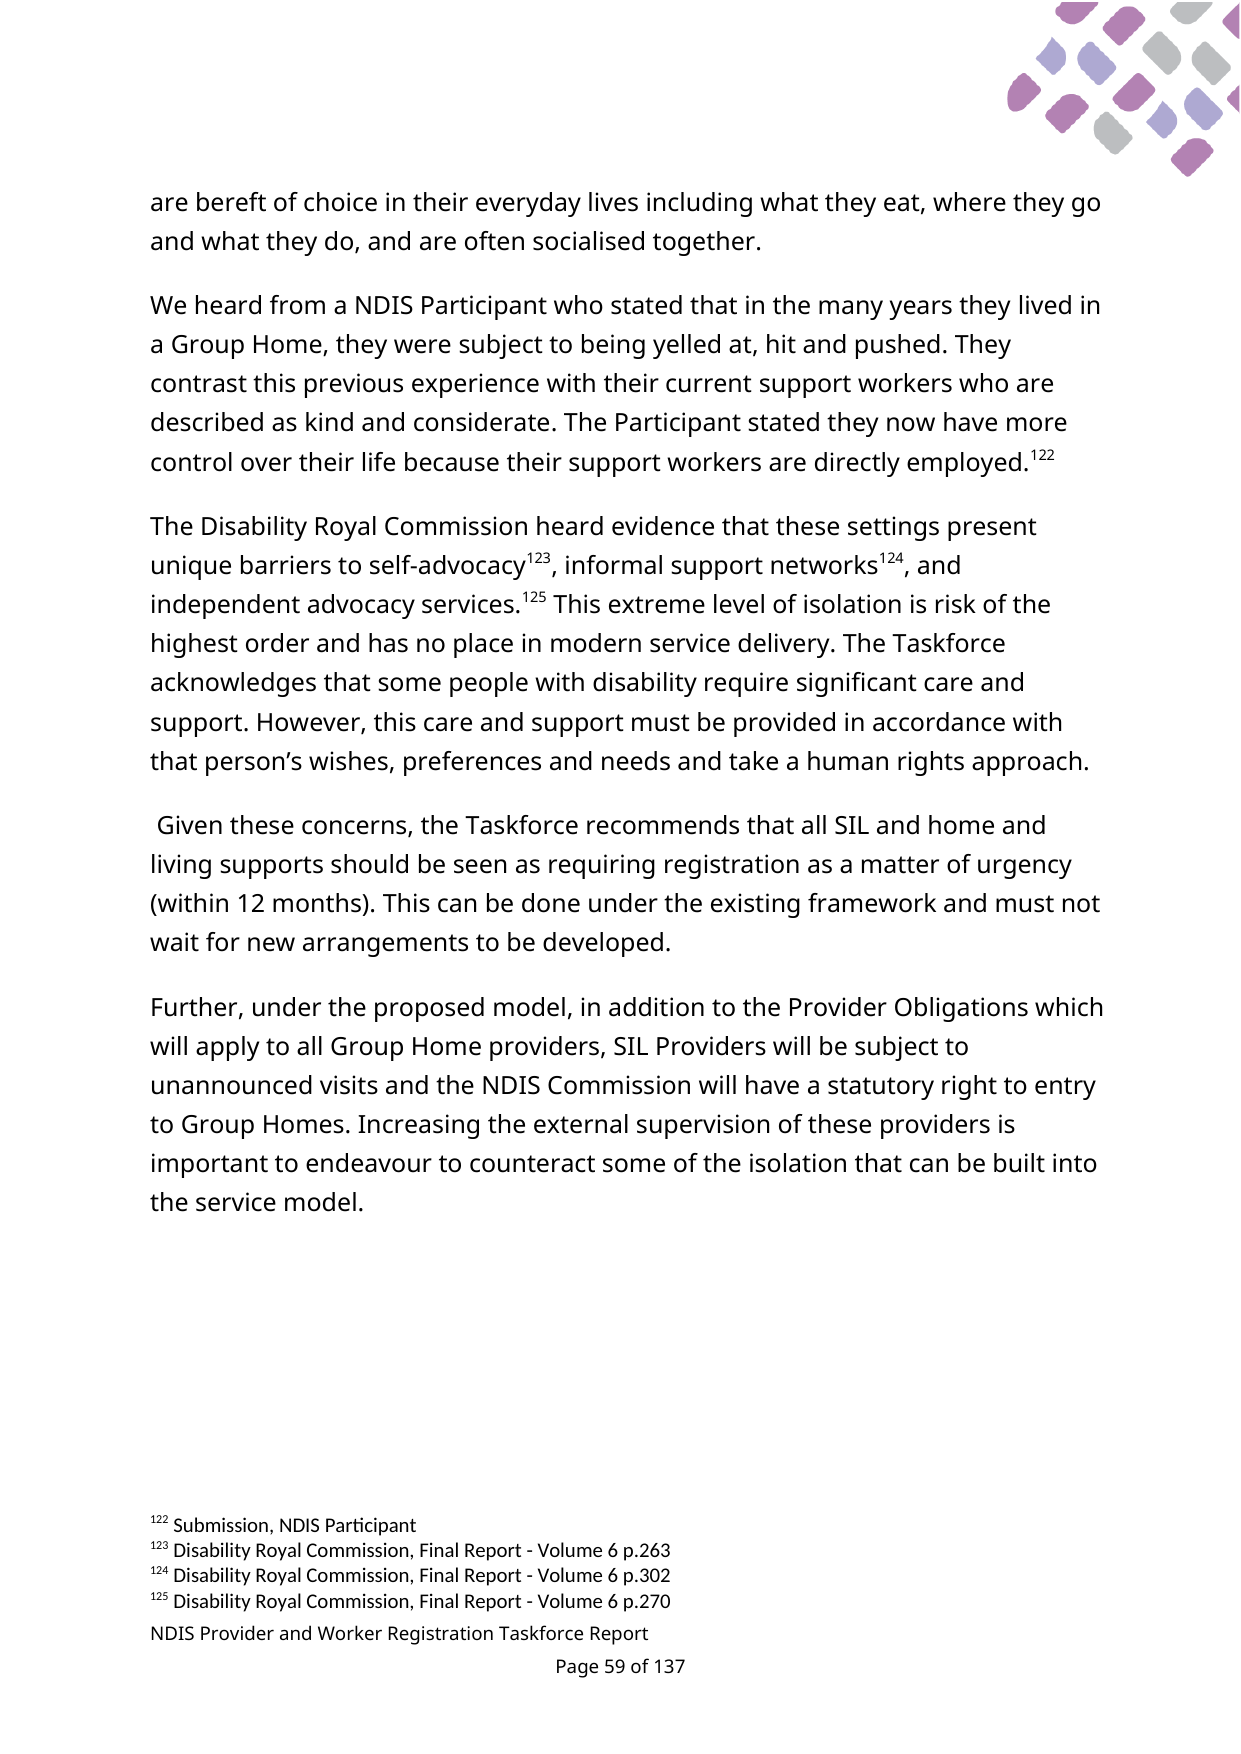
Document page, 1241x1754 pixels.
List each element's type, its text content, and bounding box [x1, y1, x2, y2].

text Further, under the proposed model, in addition to the Provider Obligations which will apply to all Group Home providers, SIL Providers will be subject to unannounced visits and the NDIS Commission will have a statutory right to entry to Group Homes. Increasing the external supervision of these providers is important to endeavour to counteract some of the isolation that can be built into the service model. [150, 989, 1110, 1219]
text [150, 184, 1110, 257]
text The Disability Royal Commission heard evidence that these settings present unique barriers to self-advocacy, informal support networks, and independent advocacy services. This extreme level of isolation is risk of the highest order and has no place in modern service delivery. The Taskforce acknowledges that some people with disability require significant care and support. However, this care and support must be provided in accordance with that person’s wishes, preferences and needs and take a human rights approach. [150, 508, 1110, 777]
text Given these concerns, the Taskforce recommends that all SIL and home and living supports should be seen as requiring registration as a matter of urgency (within 12 months). This can be done under the existing framework and must not wait for new arrangements to be developed. [150, 808, 1110, 959]
picture [993, 2, 1240, 203]
text We heard from a NDIS Participant who stated that in the many years they lived in a Group Home, they were subject to being yelled at, hit and pushed. They contrast this previous experience with their current support workers who are described as kind and considerate. The Participant stated they now have more control over their life because their support workers are directly employed. [150, 288, 1110, 478]
